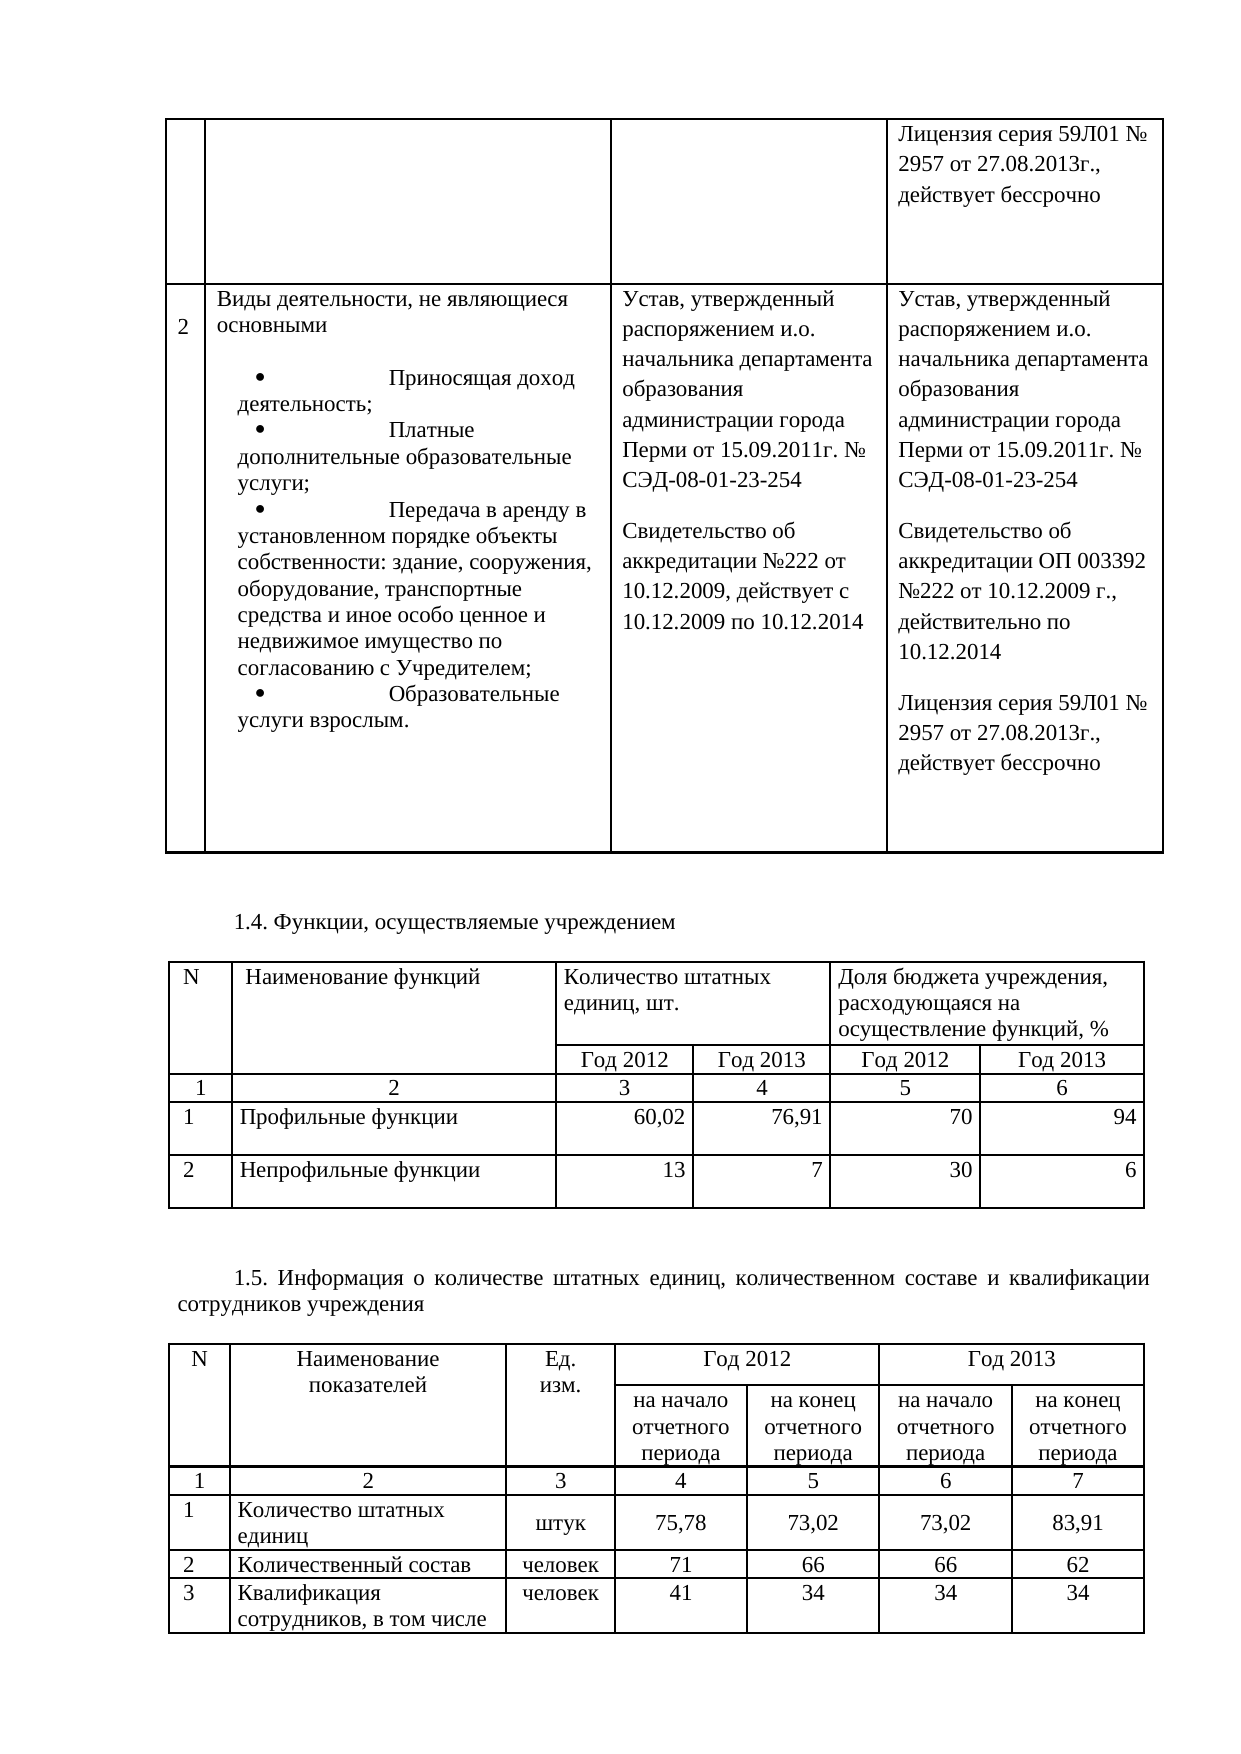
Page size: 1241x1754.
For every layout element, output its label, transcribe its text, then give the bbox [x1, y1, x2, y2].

table_cell 66 [748, 1551, 878, 1577]
table_header N [170, 1345, 229, 1465]
table_cell 3 [557, 1075, 692, 1101]
table_cell 4 [694, 1075, 829, 1101]
table_cell на начало отчетного периода [880, 1386, 1011, 1465]
table_cell 60,02 [557, 1103, 692, 1154]
table_cell 34 [748, 1579, 878, 1632]
table_header Количество штатных единиц, шт. [557, 963, 829, 1044]
table_header Наименование функций [233, 963, 555, 1072]
table_cell 41 [616, 1579, 746, 1632]
table_cell 1 [170, 1496, 229, 1549]
table_cell 34 [880, 1579, 1011, 1632]
table_cell 6 [981, 1156, 1143, 1207]
table_cell 3 [170, 1579, 229, 1632]
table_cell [612, 120, 886, 283]
table_cell Количество штатных единиц [231, 1496, 505, 1549]
table_cell 30 [831, 1156, 979, 1207]
table_cell 1 [170, 1468, 229, 1494]
table_header N [170, 963, 231, 1072]
table_cell Год 2012 [557, 1046, 692, 1072]
text 1.4. Функции, осуществляемые учреждением [177, 908, 1152, 934]
table_cell 6 [981, 1075, 1143, 1101]
table_cell 73,02 [748, 1496, 878, 1549]
table_cell Количественный состав [231, 1551, 505, 1577]
table_header Год 2013 [880, 1345, 1143, 1384]
table_cell 3 [507, 1468, 614, 1494]
table_cell Год 2013 [694, 1046, 829, 1072]
table_cell 83,91 [1013, 1496, 1143, 1549]
table_cell 1 [170, 1103, 231, 1154]
table_cell 1 [170, 1075, 231, 1101]
table_cell 2 [167, 285, 204, 851]
table_cell на начало отчетного периода [616, 1386, 746, 1465]
text 1.5. Информация о количестве штатных единиц, количественном составе и квалификации сотрудников учреждения [177, 1263, 1152, 1316]
table_cell 5 [831, 1075, 979, 1101]
table_cell 5 [748, 1468, 878, 1494]
table_header Год 2012 [616, 1345, 878, 1384]
table_cell Год 2013 [981, 1046, 1143, 1072]
table_cell 62 [1013, 1551, 1143, 1577]
table_header Наименование показателей [231, 1345, 505, 1465]
table_cell 2 [170, 1156, 231, 1207]
table_cell Профильные функции [233, 1103, 555, 1154]
table_cell 4 [616, 1468, 746, 1494]
table_cell на конец отчетного периода [1013, 1386, 1143, 1465]
table_cell на конец отчетного периода [748, 1386, 878, 1465]
table_cell 73,02 [880, 1496, 1011, 1549]
table_cell 2 [170, 1551, 229, 1577]
table_cell 71 [616, 1551, 746, 1577]
table_cell штук [507, 1496, 614, 1549]
table_cell 13 [557, 1156, 692, 1207]
table_cell 94 [981, 1103, 1143, 1154]
table_cell 7 [694, 1156, 829, 1207]
table_header Доля бюджета учреждения, расходующаяся на осуществление функций, % [831, 963, 1143, 1044]
table_cell 2 [231, 1468, 505, 1494]
table_cell 2 [233, 1075, 555, 1101]
table_cell человек [507, 1579, 614, 1632]
table_cell 66 [880, 1551, 1011, 1577]
table_cell 1 [167, 120, 204, 283]
table_cell 75,78 [616, 1496, 746, 1549]
table_cell 6 [880, 1468, 1011, 1494]
table_cell 76,91 [694, 1103, 829, 1154]
table_cell человек [507, 1551, 614, 1577]
table_cell 34 [1013, 1579, 1143, 1632]
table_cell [888, 120, 1162, 283]
table_cell 7 [1013, 1468, 1143, 1494]
table_header Ед. изм. [507, 1345, 614, 1465]
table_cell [231, 1579, 505, 1632]
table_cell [206, 120, 610, 283]
table_cell Непрофильные функции [233, 1156, 555, 1207]
table_cell 70 [831, 1103, 979, 1154]
table_cell Год 2012 [831, 1046, 979, 1072]
table_cell Виды деятельности, не являющиеся основными Приносящая доход деятельность; Платные дополнительные образовательные услуги; Передача в аренду в установленном порядке объекты собственности: здание, сооружения, оборудование, транспортные средства и иное особо ценное и недвижимое имущество по согласованию с Учредителем; Образовательные услуги взрослым. [206, 285, 610, 851]
